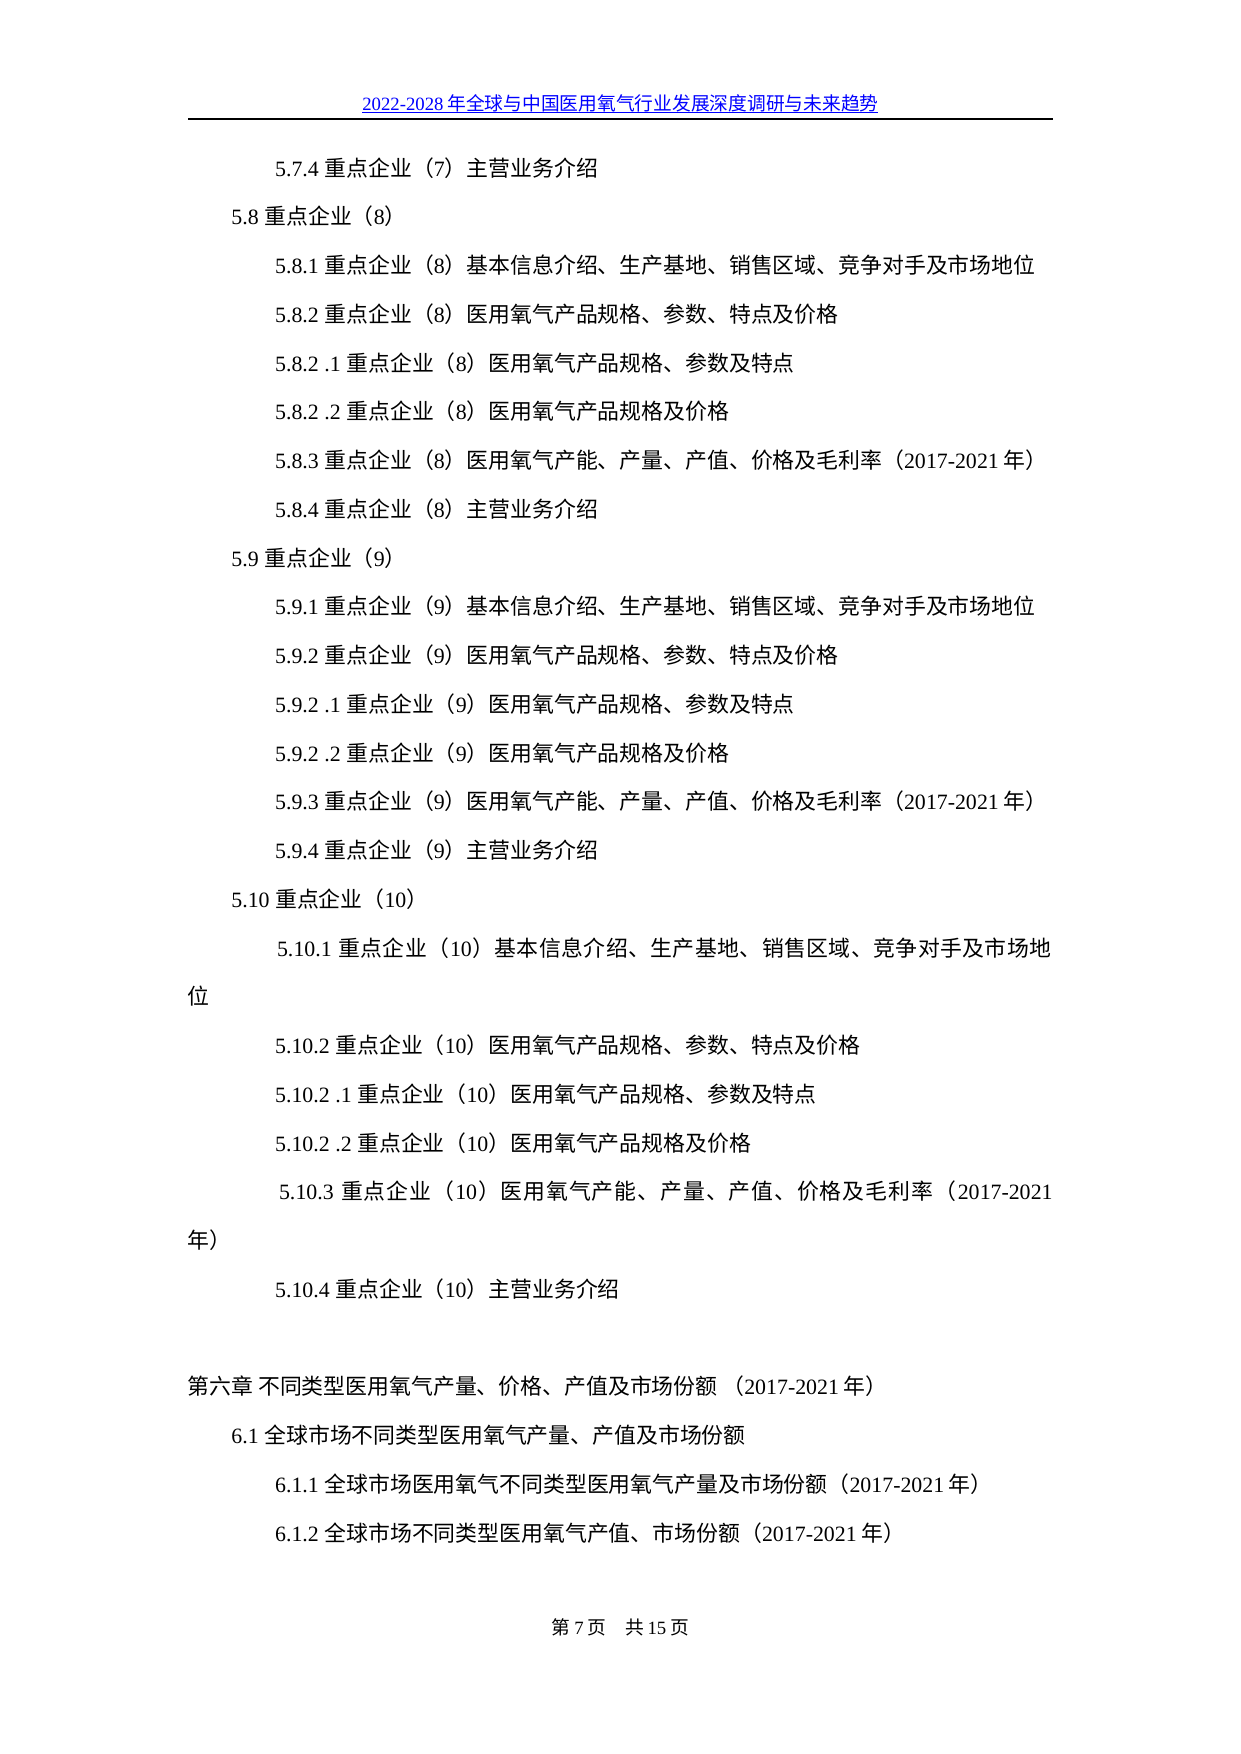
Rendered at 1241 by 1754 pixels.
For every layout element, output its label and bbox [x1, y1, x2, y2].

text [187, 150, 1053, 1548]
